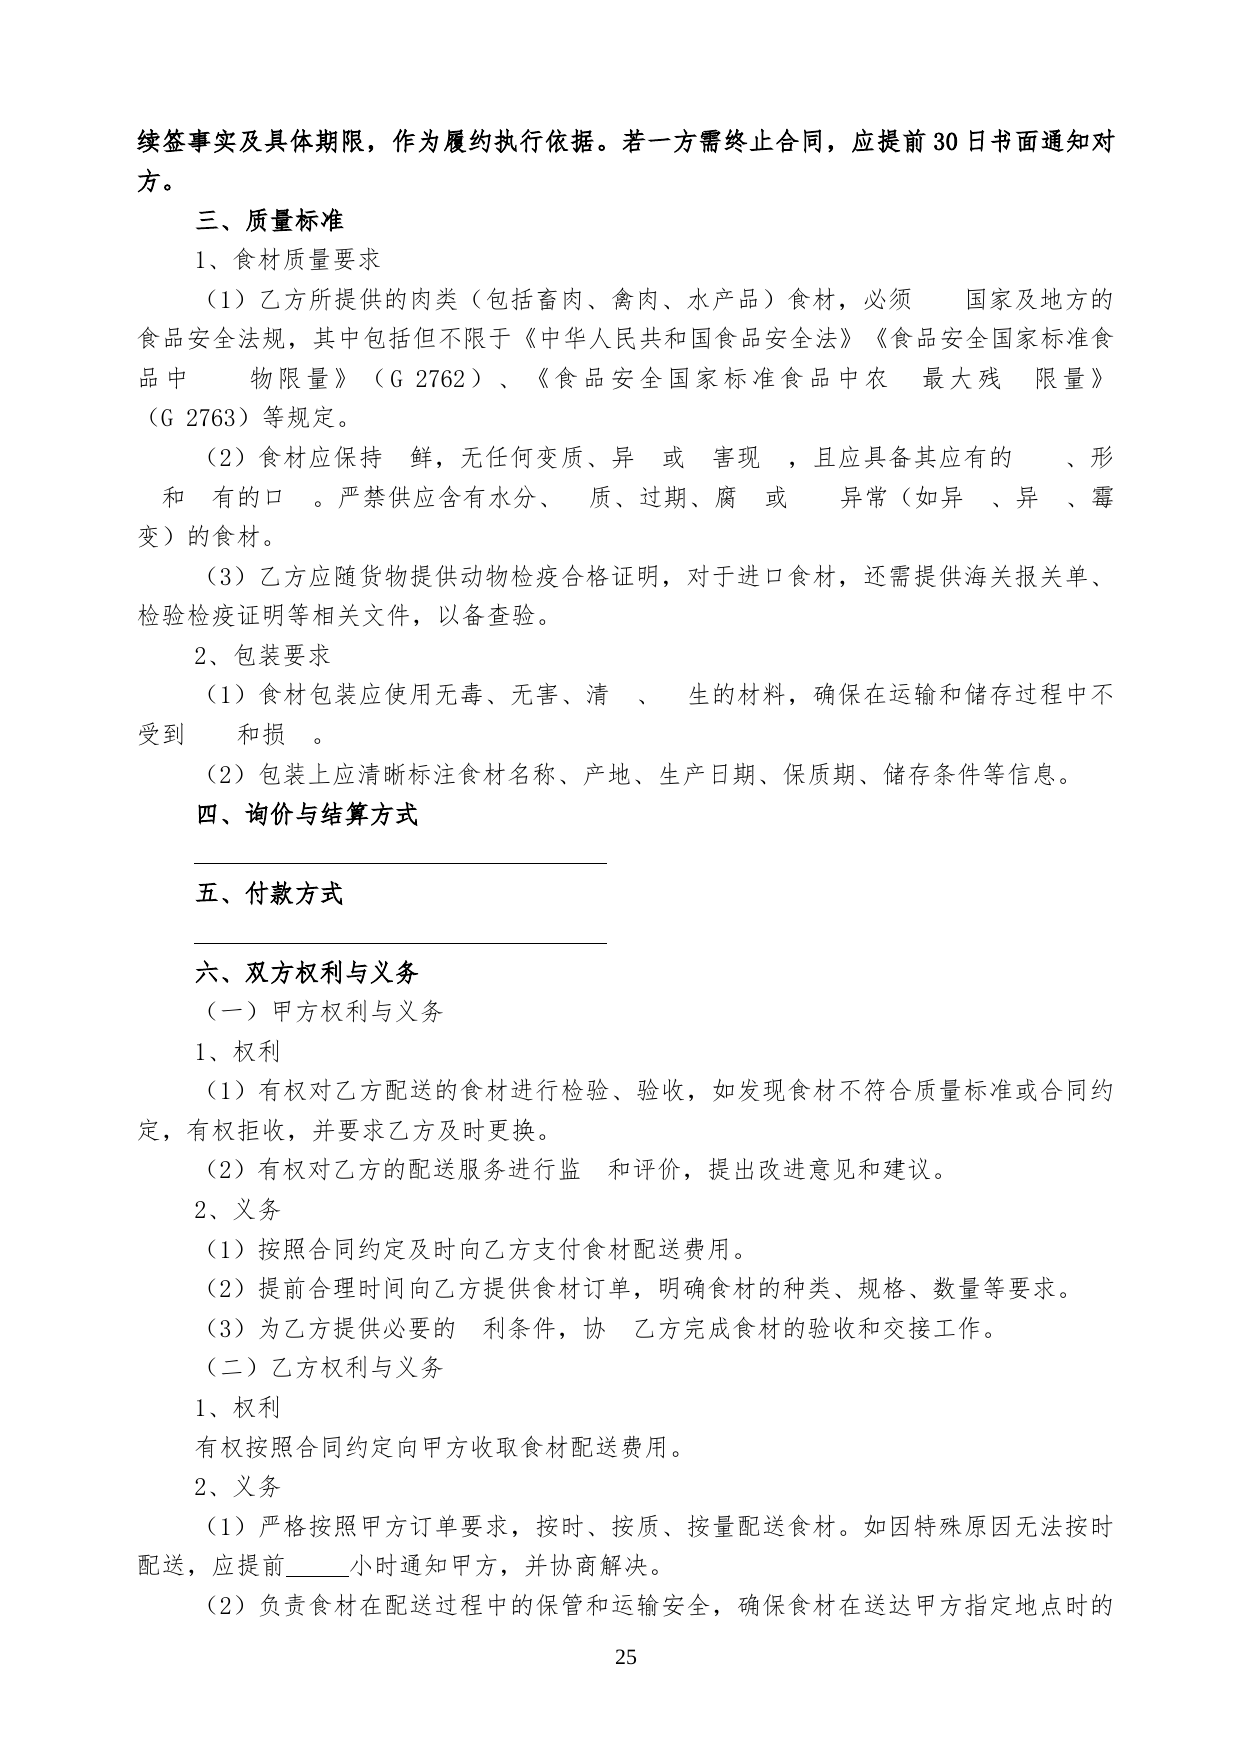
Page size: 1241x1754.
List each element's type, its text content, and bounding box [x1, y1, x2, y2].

text 三、质量标准 [136, 197, 1116, 237]
text （3）乙方应随货物提供动物检疫合格证明，对于进口食材，还需提供海关报关单、检验检疫证明等相关文件，以备查验。 [136, 553, 1116, 633]
text 1、权利 [136, 1028, 1116, 1068]
text 五、付款方式 [136, 870, 1116, 910]
text 1、权利 [136, 1385, 1116, 1424]
text （2）包装上应清晰标注食材名称、产地、生产日期、保质期、储存条件等信息。 [136, 751, 1116, 791]
text （1）有权对乙方配送的食材进行检验、验收，如发现食材不符合质量标准或合同约定，有权拒收，并要求乙方及时更换。 [136, 1068, 1116, 1147]
text （1）按照合同约定及时向乙方支付食材配送费用。 [136, 1226, 1116, 1266]
text 2、义务 [136, 1464, 1116, 1503]
text （2）提前合理时间向乙方提供食材订单，明确食材的种类、规格、数量等要求。 [136, 1266, 1116, 1306]
text 四、询价与结算方式 [136, 791, 1116, 831]
text 2、包装要求 [136, 633, 1116, 672]
text （二）乙方权利与义务 [136, 1345, 1116, 1385]
text 有权按照合同约定向甲方收取食材配送费用。 [136, 1424, 1116, 1464]
text （2）食材应保持新鲜，无任何变质、异味或虫害现象，且应具备其应有的色泽、形态和固有的口感。严禁供应含有水分、胶质、过期、腐败或感官异常（如异色、异臭、霉变）的食材。 [136, 435, 1116, 553]
text 2、义务 [136, 1187, 1116, 1226]
text （1）严格按照甲方订单要求，按时、按质、按量配送食材。如因特殊原因无法按时配送，应提前 小时通知甲方，并协商解决。 [136, 1503, 1116, 1583]
text 六、双方权利与义务 [136, 949, 1116, 989]
text （2）有权对乙方的配送服务进行监督和评价，提出改进意见和建议。 [136, 1147, 1116, 1187]
text （3）为乙方提供必要的便利条件，协助乙方完成食材的验收和交接工作。 [136, 1306, 1116, 1345]
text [136, 1583, 1116, 1622]
text （1）食材包装应使用无毒、无害、清洁、卫生的材料，确保在运输和储存过程中不受到污染和损坏。 [136, 672, 1116, 751]
text 1、食材质量要求 [136, 237, 1116, 276]
text （一）甲方权利与义务 [136, 989, 1116, 1028]
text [136, 118, 1116, 197]
text （1）乙方所提供的肉类（包括畜肉、禽肉、水产品）食材，必须遵守国家及地方的食品安全法规，其中包括但不限于《中华人民共和国食品安全法》《食品安全国家标准食品中污染物限量》（GB2762）、《食品安全国家标准食品中农药最大残留限量》（GB2763）等规定。 [136, 276, 1116, 435]
